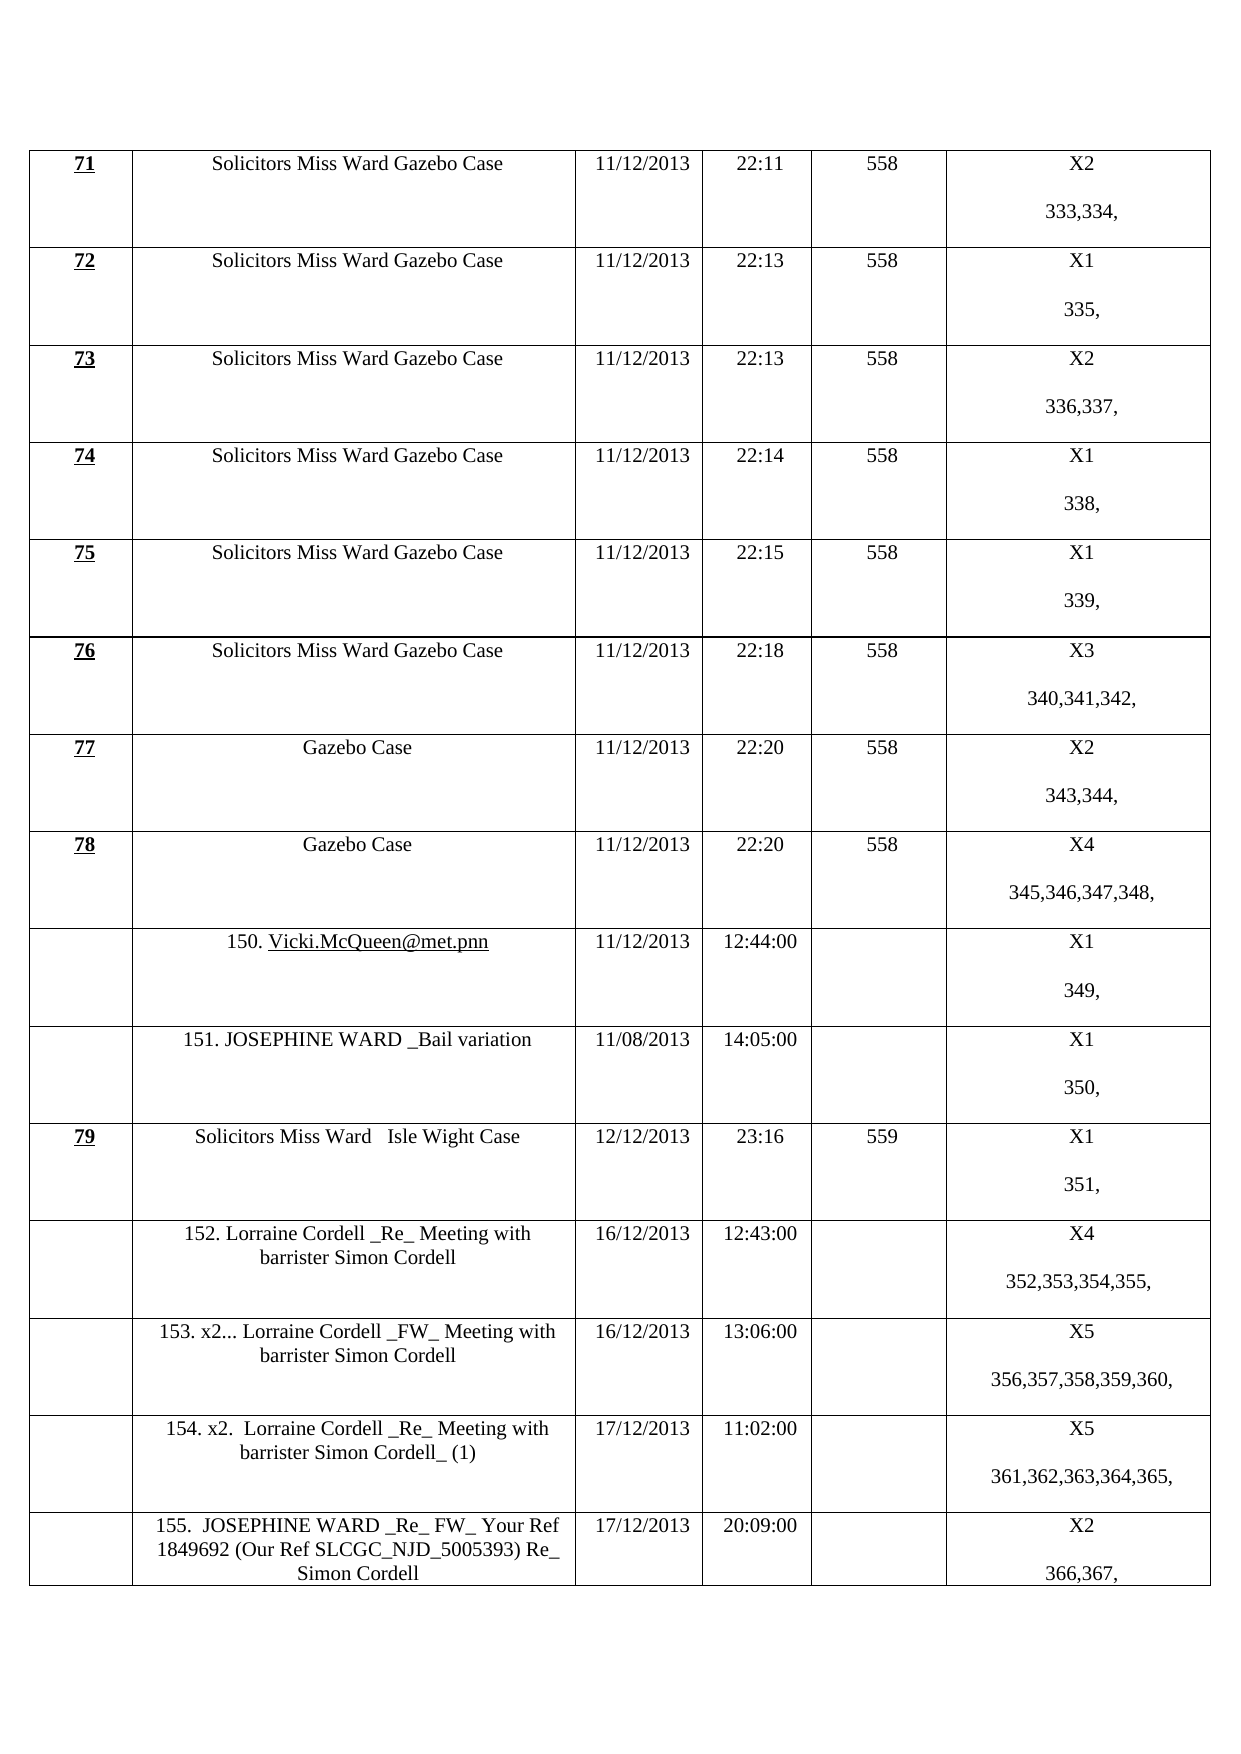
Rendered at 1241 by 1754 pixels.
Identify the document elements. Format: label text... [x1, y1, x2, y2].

table_cell 72 [30, 248, 132, 344]
table_cell [30, 929, 132, 1026]
table_cell X2 366,367, [947, 1513, 1210, 1585]
table_cell 22:14 [703, 443, 811, 539]
table_cell 558 [812, 735, 946, 831]
table_cell 22:15 [703, 540, 811, 636]
table_cell [812, 1027, 946, 1123]
table_cell 74 [30, 443, 132, 539]
table_cell Solicitors Miss Ward Gazebo Case [133, 248, 575, 344]
table_cell 558 [812, 443, 946, 539]
table_cell Solicitors Miss Ward Gazebo Case [133, 443, 575, 539]
table_cell Solicitors Miss Ward Gazebo Case [133, 638, 575, 734]
table_cell 75 [30, 540, 132, 636]
table_cell 16/12/2013 [576, 1221, 702, 1317]
table_cell [812, 1221, 946, 1317]
table_cell 13:06:00 [703, 1319, 811, 1415]
table_cell 11/12/2013 [576, 929, 702, 1026]
table_cell 12/12/2013 [576, 1124, 702, 1220]
table_cell 12:44:00 [703, 929, 811, 1026]
table_cell 22:11 [703, 151, 811, 247]
table_cell X4 345,346,347,348, [947, 832, 1210, 928]
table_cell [133, 151, 575, 247]
table_cell 17/12/2013 [576, 1513, 702, 1585]
table_cell 11/12/2013 [576, 540, 702, 636]
table_cell X2 333,334, [947, 151, 1210, 247]
table_cell 11/08/2013 [576, 1027, 702, 1123]
table_cell 11/12/2013 [576, 735, 702, 831]
table_cell 558 [812, 151, 946, 247]
table_cell 78 [30, 832, 132, 928]
table_cell [812, 1513, 946, 1585]
table_cell X1 349, [947, 929, 1210, 1026]
table_cell [30, 1513, 132, 1585]
table_cell [30, 1221, 132, 1317]
table_cell 152. Lorraine Cordell _Re_ Meeting with barrister Simon Cordell [133, 1221, 575, 1317]
table_cell 77 [30, 735, 132, 831]
table_cell [30, 1319, 132, 1415]
table_cell 558 [812, 638, 946, 734]
table_cell Solicitors Miss Ward Isle Wight Case [133, 1124, 575, 1220]
table_cell 71 [30, 151, 132, 247]
table_cell 558 [812, 346, 946, 442]
table_cell 20:09:00 [703, 1513, 811, 1585]
table_cell 76 [30, 638, 132, 734]
table_cell 11/12/2013 [576, 832, 702, 928]
table_cell 11/12/2013 [576, 248, 702, 344]
table_cell X5 361,362,363,364,365, [947, 1416, 1210, 1512]
table_cell [812, 929, 946, 1026]
table_cell 73 [30, 346, 132, 442]
table_cell Gazebo Case [133, 735, 575, 831]
table_cell [30, 1027, 132, 1123]
table_cell 22:20 [703, 735, 811, 831]
table_cell 558 [812, 248, 946, 344]
table_cell X2 336,337, [947, 346, 1210, 442]
table_cell 153. x2... Lorraine Cordell _FW_ Meeting with barrister Simon Cordell [133, 1319, 575, 1415]
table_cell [133, 1513, 575, 1585]
table_cell X4 352,353,354,355, [947, 1221, 1210, 1317]
table_cell X1 338, [947, 443, 1210, 539]
table_cell 22:13 [703, 346, 811, 442]
table_cell [30, 1416, 132, 1512]
table_cell 22:13 [703, 248, 811, 344]
table_cell 17/12/2013 [576, 1416, 702, 1512]
table_cell 11/12/2013 [576, 151, 702, 247]
table_cell 22:18 [703, 638, 811, 734]
table_cell 22:20 [703, 832, 811, 928]
table_cell X2 343,344, [947, 735, 1210, 831]
table_cell X1 335, [947, 248, 1210, 344]
table_cell 79 [30, 1124, 132, 1220]
table_cell 558 [812, 832, 946, 928]
table_cell 23:16 [703, 1124, 811, 1220]
table_cell 11/12/2013 [576, 346, 702, 442]
table_cell 11/12/2013 [576, 638, 702, 734]
table_cell X3 340,341,342, [947, 638, 1210, 734]
table_cell 14:05:00 [703, 1027, 811, 1123]
table_cell X5 356,357,358,359,360, [947, 1319, 1210, 1415]
table_cell 11:02:00 [703, 1416, 811, 1512]
table_cell 11/12/2013 [576, 443, 702, 539]
table_cell Gazebo Case [133, 832, 575, 928]
table_cell 150. Vicki.McQueen@met.pnn [133, 929, 575, 1026]
table_cell 12:43:00 [703, 1221, 811, 1317]
table_cell X1 339, [947, 540, 1210, 636]
table_cell 16/12/2013 [576, 1319, 702, 1415]
table_cell [812, 1416, 946, 1512]
table_cell Solicitors Miss Ward Gazebo Case [133, 540, 575, 636]
table_cell 151. JOSEPHINE WARD _Bail variation [133, 1027, 575, 1123]
table_cell 154. x2. Lorraine Cordell _Re_ Meeting with barrister Simon Cordell_ (1) [133, 1416, 575, 1512]
table_cell Solicitors Miss Ward Gazebo Case [133, 346, 575, 442]
table_cell X1 350, [947, 1027, 1210, 1123]
table_cell X1 351, [947, 1124, 1210, 1220]
table_cell [812, 1319, 946, 1415]
table_cell 559 [812, 1124, 946, 1220]
table_cell 558 [812, 540, 946, 636]
